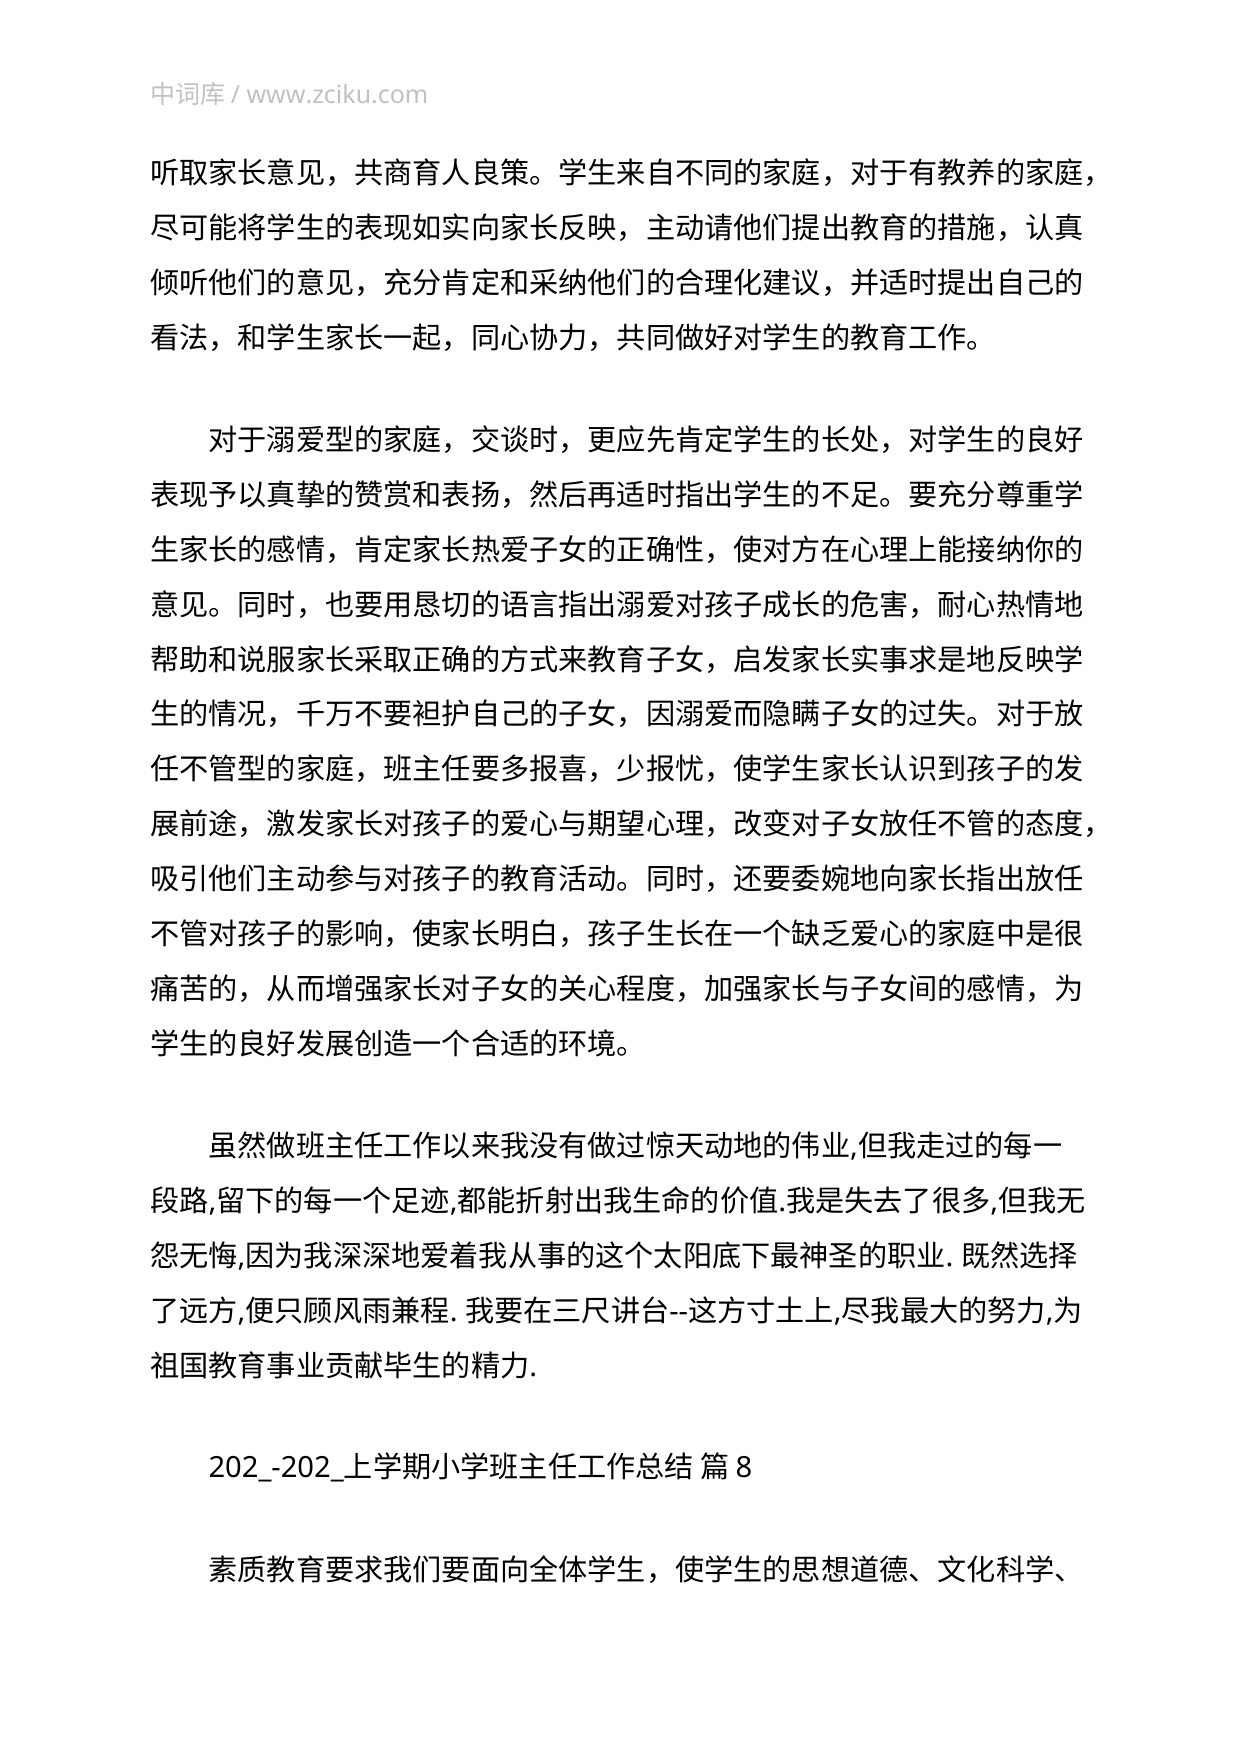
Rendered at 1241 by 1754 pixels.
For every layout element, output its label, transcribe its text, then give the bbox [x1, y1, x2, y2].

text 202_-202_上学期小学班主任工作总结 篇8 [150, 1444, 1090, 1486]
text 虽然做班主任工作以来我没有做过惊天动地的伟业,但我走过的每一段路,留下的每一个足迹,都能折射出我生命的价值.我是失去了很多,但我无怨无悔,因为我深深地爱着我从事的这个太阳底下最神圣的职业. 既然选择了远方,便只顾风雨兼程. 我要在三尺讲台--这方寸土上,尽我最大的努力,为祖国教育事业贡献毕生的精力. [150, 1122, 1090, 1384]
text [150, 1546, 1090, 1588]
text 对于溺爱型的家庭，交谈时，更应先肯定学生的长处，对学生的良好表现予以真挚的赞赏和表扬，然后再适时指出学生的不足。要充分尊重学生家长的感情，肯定家长热爱子女的正确性，使对方在心理上能接纳你的意见。同时，也要用恳切的语言指出溺爱对孩子成长的危害，耐心热情地帮助和说服家长采取正确的方式来教育子女，启发家长实事求是地反映学生的情况，千万不要袒护自己的子女，因溺爱而隐瞒子女的过失。对于放任不管型的家庭，班主任要多报喜，少报忧，使学生家长认识到孩子的发展前途，激发家长对孩子的爱心与期望心理，改变对子女放任不管的态度，吸引他们主动参与对孩子的教育活动。同时，还要委婉地向家长指出放任不管对孩子的影响，使家长明白，孩子生长在一个缺乏爱心的家庭中是很痛苦的，从而增强家长对子女的关心程度，加强家长与子女间的感情，为学生的良好发展创造一个合适的环境。 [150, 416, 1090, 1063]
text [150, 150, 1090, 357]
